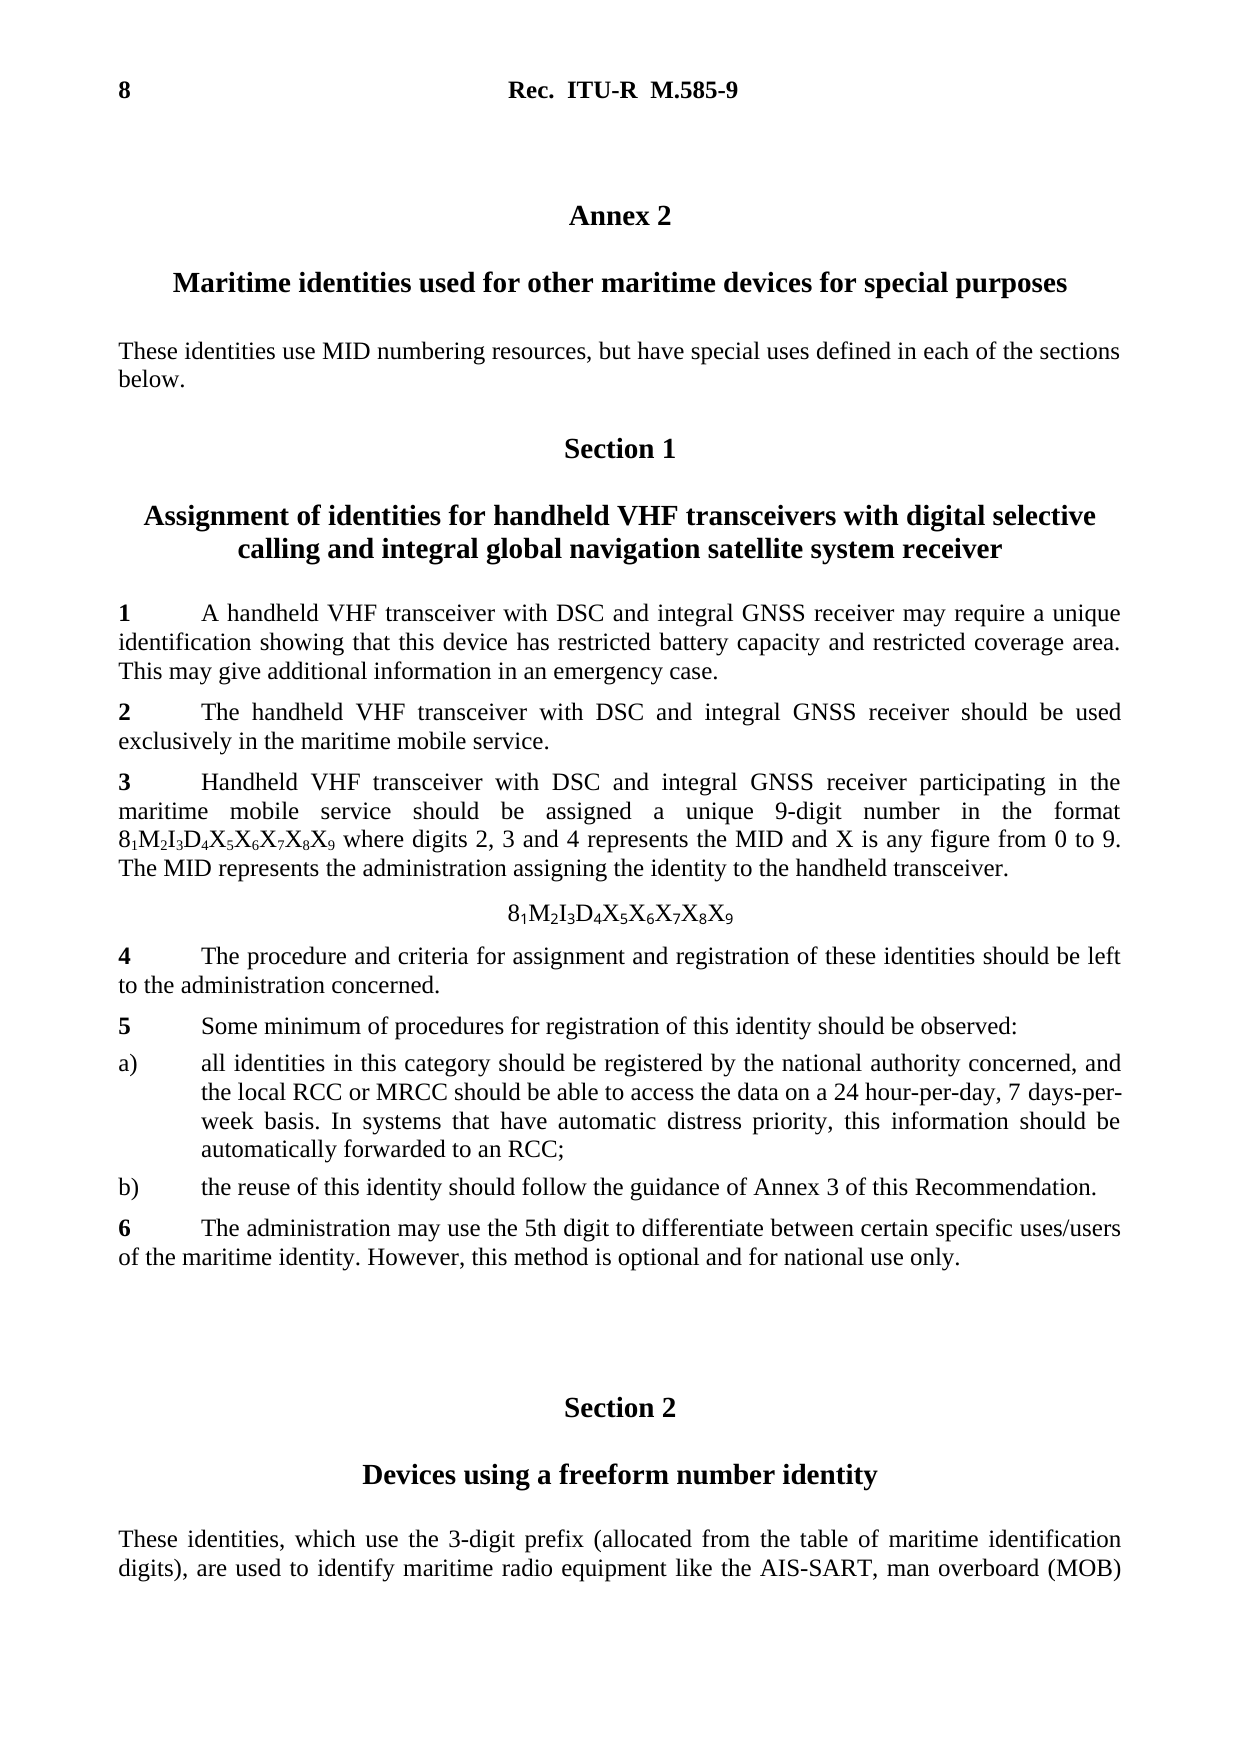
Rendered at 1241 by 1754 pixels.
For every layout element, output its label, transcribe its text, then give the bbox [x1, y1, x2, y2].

text 2 The handheld VHF transceiver with DSC and integral GNSS receiver should be used exclusively in the maritime mobile service. [118, 697, 1122, 754]
text 81M2I3D4X5X6X7X8X9 [118, 894, 1122, 929]
text These identities use MID numbering resources, but have special uses defined in each of the sections below. [118, 336, 1122, 393]
title Annex 2 Maritime identities used for other maritime devices for special purposes [118, 198, 1122, 298]
text 4 The procedure and criteria for assignment and registration of these identities should be left to the administration concerned. [118, 941, 1122, 999]
title 1 A handheld VHF transceiver with DSC and integral GNSS receiver may require a unique identification showing that this device has restricted battery capacity and restricted coverage area. This may give additional information in an emergency case. [118, 598, 1122, 684]
text b) the reuse of this identity should follow the guidance of Annex 3 of this Recommendation. [118, 1172, 1122, 1200]
text Section 2 Devices using a freeform number identity [118, 1390, 1122, 1491]
text 5 Some minimum of procedures for registration of this identity should be observed: [118, 1011, 1122, 1040]
text a) all identities in this category should be registered by the national authority concerned, and the local RCC or MRCC should be able to access the data on a 24 hour-per-day, 7 days-per-week basis. In systems that have automatic distress priority, this information should be automatically forwarded to an RCC; [118, 1048, 1122, 1163]
text Section 1 Assignment of identities for handheld VHF transceivers with digital selective calling and integral global navigation satellite system receiver [118, 431, 1122, 565]
text 3 Handheld VHF transceiver with DSC and integral GNSS receiver participating in the maritime mobile service should be assigned a unique 9-digit number in the format 81M2I3D4X5X6X7X8X9 where digits 2, 3 and 4 represents the MID and X is any figure from 0 to 9. The MID represents the administration assigning the identity to the handheld transceiver. [118, 767, 1122, 882]
text 6 The administration may use the 5th digit to differentiate between certain specific uses/users of the maritime identity. However, this method is optional and for national use only. [118, 1213, 1122, 1270]
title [118, 1524, 1122, 1582]
